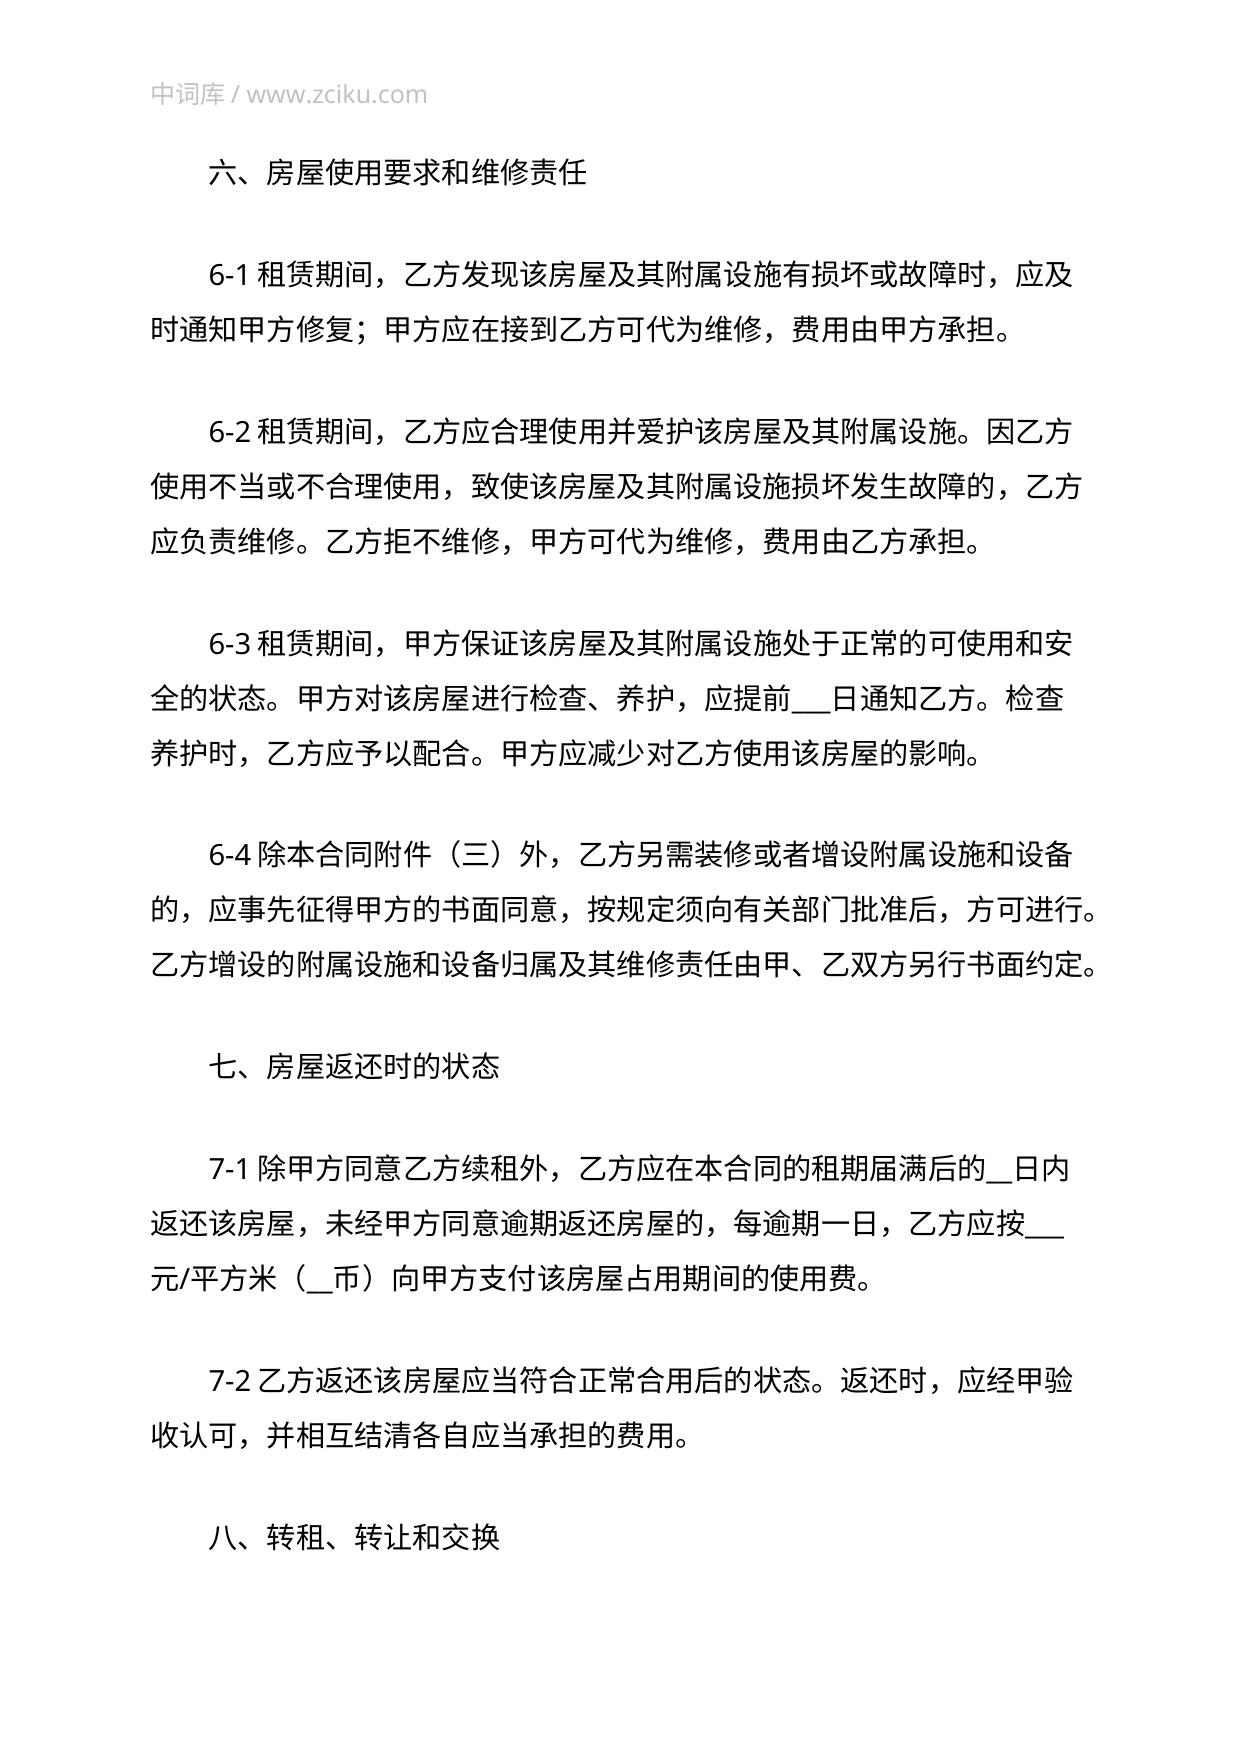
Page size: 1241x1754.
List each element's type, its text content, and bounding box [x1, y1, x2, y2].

text 6-1租赁期间，乙方发现该房屋及其附属设施有损坏或故障时，应及时通知甲方修复；甲方应在接到乙方可代为维修，费用由甲方承担。 [150, 252, 1090, 349]
text 7-1除甲方同意乙方续租外，乙方应在本合同的租期届满后的__日内返还该房屋，未经甲方同意逾期返还房屋的，每逾期一日，乙方应按___元/平方米（__币）向甲方支付该房屋占用期间的使用费。 [150, 1145, 1090, 1298]
text 八、转租、转让和交换 [150, 1514, 1090, 1556]
text 七、房屋返还时的状态 [150, 1044, 1090, 1086]
text 6-3租赁期间，甲方保证该房屋及其附属设施处于正常的可使用和安全的状态。甲方对该房屋进行检查、养护，应提前___日通知乙方。检查养护时，乙方应予以配合。甲方应减少对乙方使用该房屋的影响。 [150, 620, 1090, 772]
text 六、房屋使用要求和维修责任 [150, 150, 1090, 192]
text 6-4除本合同附件（三）外，乙方另需装修或者增设附属设施和设备的，应事先征得甲方的书面同意，按规定须向有关部门批准后，方可进行。乙方增设的附属设施和设备归属及其维修责任由甲、乙双方另行书面约定。 [150, 832, 1090, 984]
text 6-2租赁期间，乙方应合理使用并爱护该房屋及其附属设施。因乙方使用不当或不合理使用，致使该房屋及其附属设施损坏发生故障的，乙方应负责维修。乙方拒不维修，甲方可代为维修，费用由乙方承担。 [150, 408, 1090, 561]
text 7-2乙方返还该房屋应当符合正常合用后的状态。返还时，应经甲验收认可，并相互结清各自应当承担的费用。 [150, 1357, 1090, 1455]
